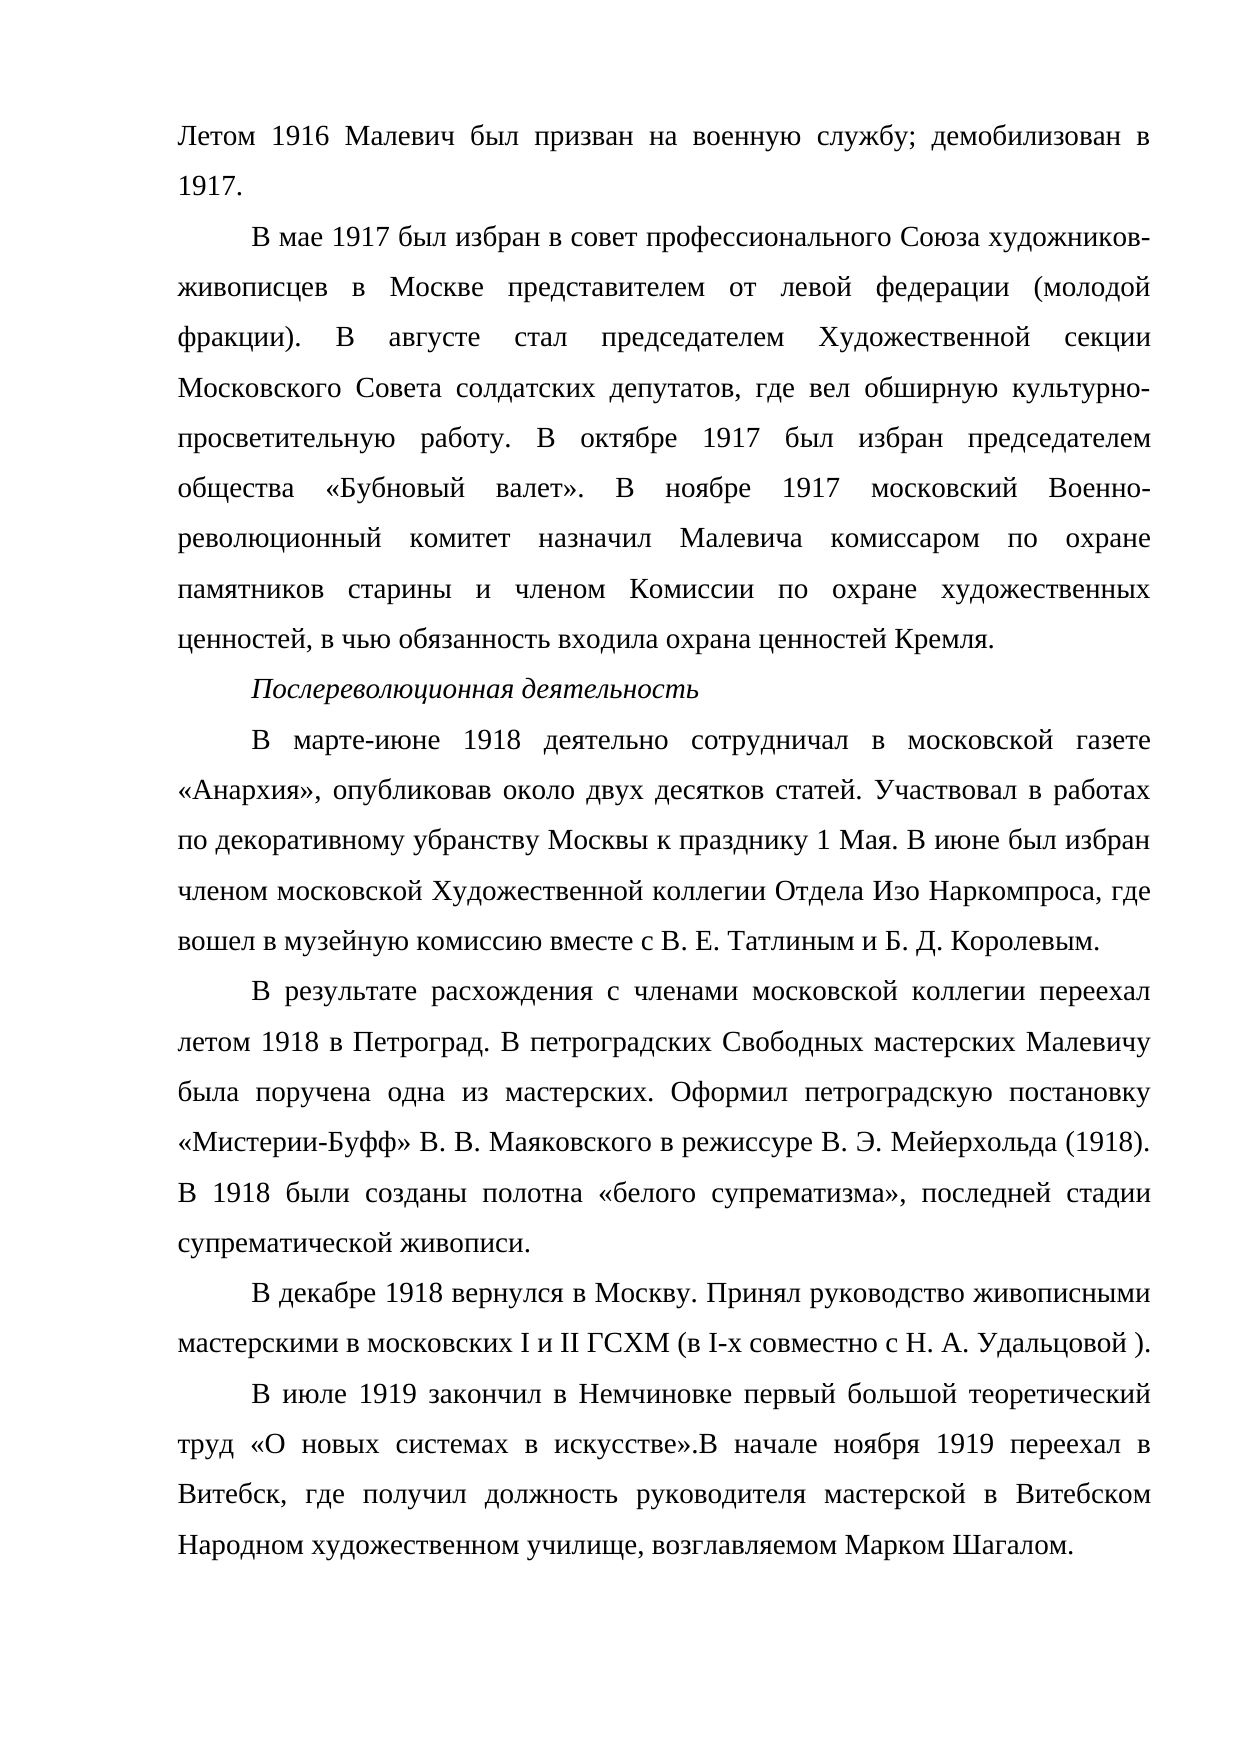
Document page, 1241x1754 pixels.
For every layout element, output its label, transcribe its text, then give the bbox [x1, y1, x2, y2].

text В июле 1919 закончил в Немчиновке первый большой теоретический труд «О новых системах в искусстве».В начале ноября 1919 переехал в Витебск, где получил должность руководителя мастерской в Витебском Народном художественном училище, возглавляемом Марком Шагалом. [177, 1376, 1152, 1560]
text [177, 118, 1152, 202]
text В декабре 1918 вернулся в Москву. Принял руководство живописными мастерскими в московских I и II ГСХМ (в I-х совместно с Н. А. Удальцовой ). [177, 1275, 1152, 1359]
text В результате расхождения с членами московской коллегии переехал летом 1918 в Петроград. В петроградских Свободных мастерских Малевичу была поручена одна из мастерских. Оформил петроградскую постановку «Мистерии-Буфф» В. В. Маяковского в режиссуре В. Э. Мейерхольда (1918). В 1918 были созданы полотна «белого супрематизма», последней стадии супрематической живописи. [177, 973, 1152, 1258]
text В марте-июне 1918 деятельно сотрудничал в московской газете «Анархия», опубликовав около двух десятков статей. Участвовал в работах по декоративному убранству Москвы к празднику 1 Мая. В июне был избран членом московской Художественной коллегии Отдела Изо Наркомпроса, где вошел в музейную комиссию вместе с В. Е. Татлиным и Б. Д. Королевым. [177, 722, 1152, 957]
text В мае 1917 был избран в совет профессионального Союза художников-живописцев в Москве представителем от левой федерации (молодой фракции). В августе стал председателем Художественной секции Московского Совета солдатских депутатов, где вел обширную культурно-просветительную работу. В октябре 1917 был избран председателем общества «Бубновый валет». В ноябре 1917 московский Военно-революционный комитет назначил Малевича комиссаром по охране памятников старины и членом Комиссии по охране художественных ценностей, в чью обязанность входила охрана ценностей Кремля. [177, 219, 1152, 655]
text Послереволюционная деятельность [177, 672, 1152, 705]
